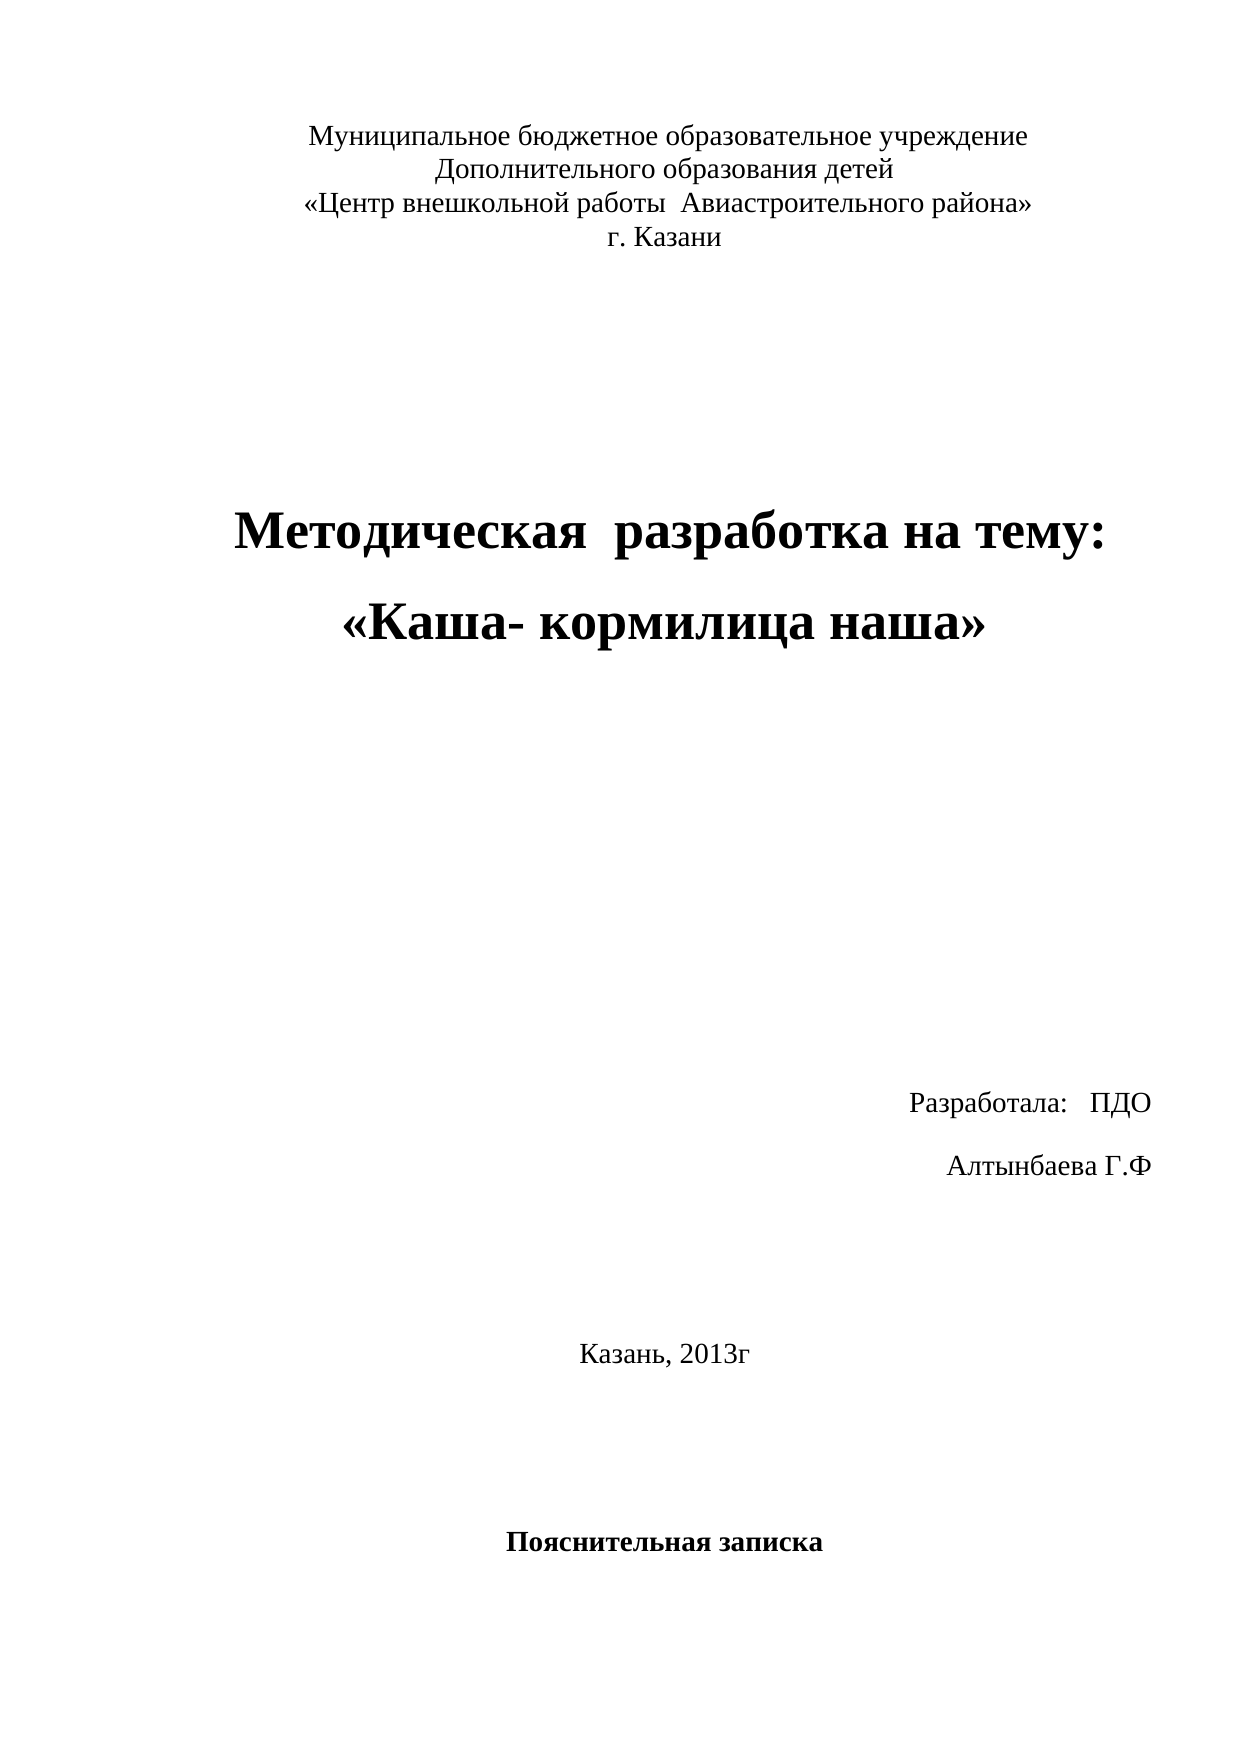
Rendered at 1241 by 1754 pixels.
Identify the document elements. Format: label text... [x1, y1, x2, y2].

text Дополнительного образования детей [177, 152, 1152, 185]
text Муниципальное бюджетное образовательное учреждение [177, 118, 1152, 152]
text «Каша- кормилица наша» [177, 589, 1152, 651]
text «Центр внешкольной работы Авиастроительного района» г. Казани [177, 185, 1152, 252]
text Алтынбаева Г.Ф [177, 1148, 1152, 1182]
text Методическая разработка на тему: [177, 498, 1152, 560]
text Разработала: ПДО [177, 1086, 1152, 1119]
text Казань, 2013г [177, 1336, 1152, 1370]
text Пояснительная записка [177, 1524, 1152, 1558]
